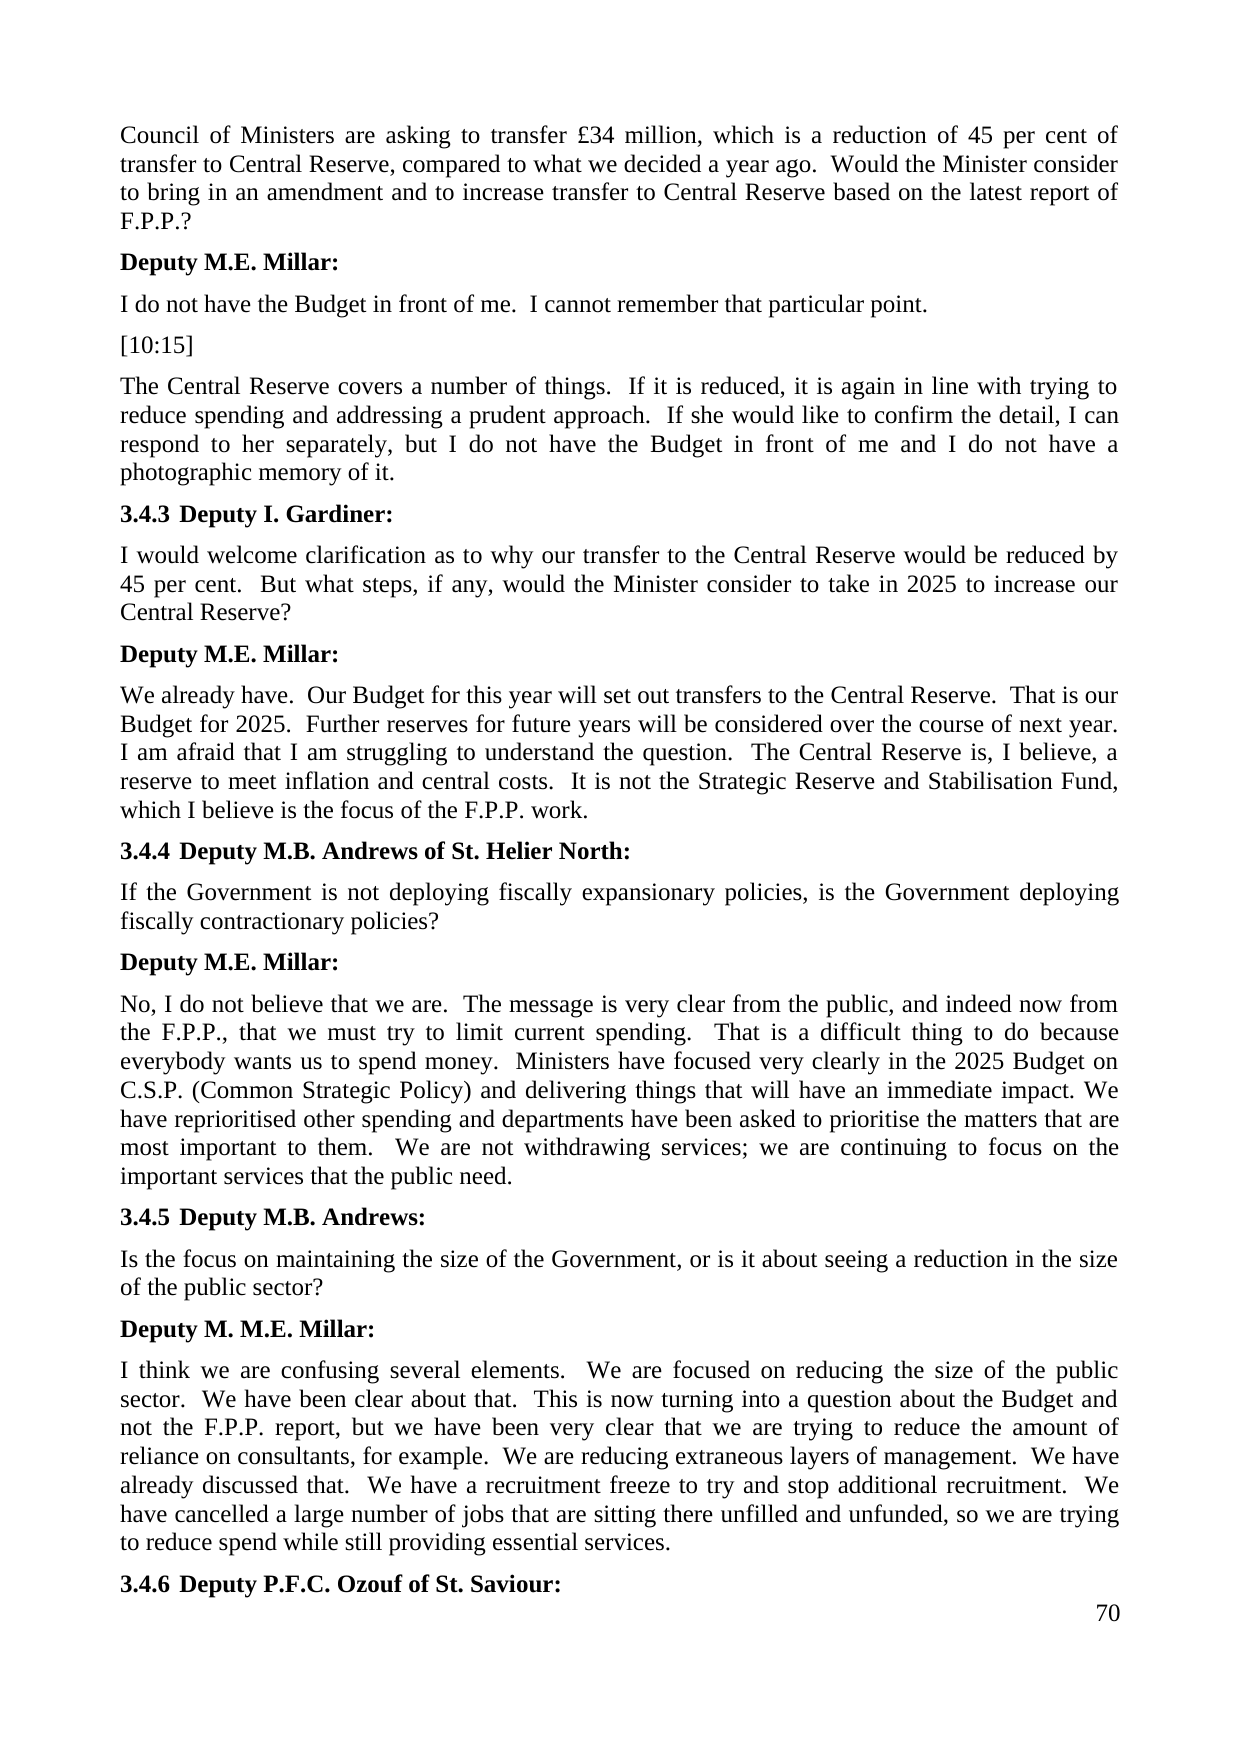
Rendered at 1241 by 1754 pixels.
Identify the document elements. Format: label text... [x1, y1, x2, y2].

text Deputy M.E. Millar: [120, 947, 1120, 976]
text No, I do not believe that we are. The message is very clear from the public, and indeed now from the F.P.P., that we must try to limit current spending. That is a difficult thing to do because everybody wants us to spend money. Ministers have focused very clearly in the 2025 Budget on C.S.P. (Common Strategic Policy) and delivering things that will have an immediate impact. We have reprioritised other spending and departments have been asked to prioritise the matters that are most important to them. We are not withdrawing services; we are continuing to focus on the important services that the public need. [120, 989, 1120, 1190]
text I would welcome clarification as to why our transfer to the Central Reserve would be reduced by 45 per cent. But what steps, if any, would the Minister consider to take in 2025 to increase our Central Reserve? [120, 540, 1120, 626]
subtitle 3.4.6 Deputy P.F.C. Ozouf of St. Saviour: [120, 1569, 1120, 1597]
text I do not have the Budget in front of me. I cannot remember that particular point. [120, 289, 1120, 317]
text Deputy M. M.E. Millar: [120, 1314, 1120, 1342]
text Deputy M.E. Millar: [120, 639, 1120, 667]
text I think we are confusing several elements. We are focused on reducing the size of the public sector. We have been clear about that. This is now turning into a question about the Budget and not the F.P.P. report, but we have been very clear that we are trying to reduce the amount of reliance on consultants, for example. We are reducing extraneous layers of management. We have already discussed that. We have a recruitment freeze to try and stop additional recruitment. We have cancelled a large number of jobs that are sitting there unfilled and unfunded, so we are trying to reduce spend while still providing essential services. [120, 1355, 1120, 1556]
text Deputy M.E. Millar: [120, 247, 1120, 276]
text We already have. Our Budget for this year will set out transfers to the Central Reserve. That is our Budget for 2025. Further reserves for future years will be considered over the course of next year. I am afraid that I am struggling to understand the question. The Central Reserve is, I believe, a reserve to meet inflation and central costs. It is not the Strategic Reserve and Stabilisation Fund, which I believe is the focus of the F.P.P. work. [120, 680, 1120, 824]
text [120, 120, 1120, 235]
text Is the focus on maintaining the size of the Government, or is it about seeing a reduction in the size of the public sector? [120, 1244, 1120, 1301]
subtitle 3.4.5 Deputy M.B. Andrews: [120, 1202, 1120, 1231]
subtitle 3.4.3 Deputy I. Gardiner: [120, 499, 1120, 527]
text [10:15] [120, 330, 1120, 359]
subtitle 3.4.4 Deputy M.B. Andrews of St. Helier North: [120, 836, 1120, 865]
text If the Government is not deploying fiscally expansionary policies, is the Government deploying fiscally contractionary policies? [120, 877, 1120, 935]
text The Central Reserve covers a number of things. If it is reduced, it is again in line with trying to reduce spending and addressing a prudent approach. If she would like to confirm the detail, I can respond to her separately, but I do not have the Budget in front of me and I do not have a photographic memory of it. [120, 371, 1120, 486]
